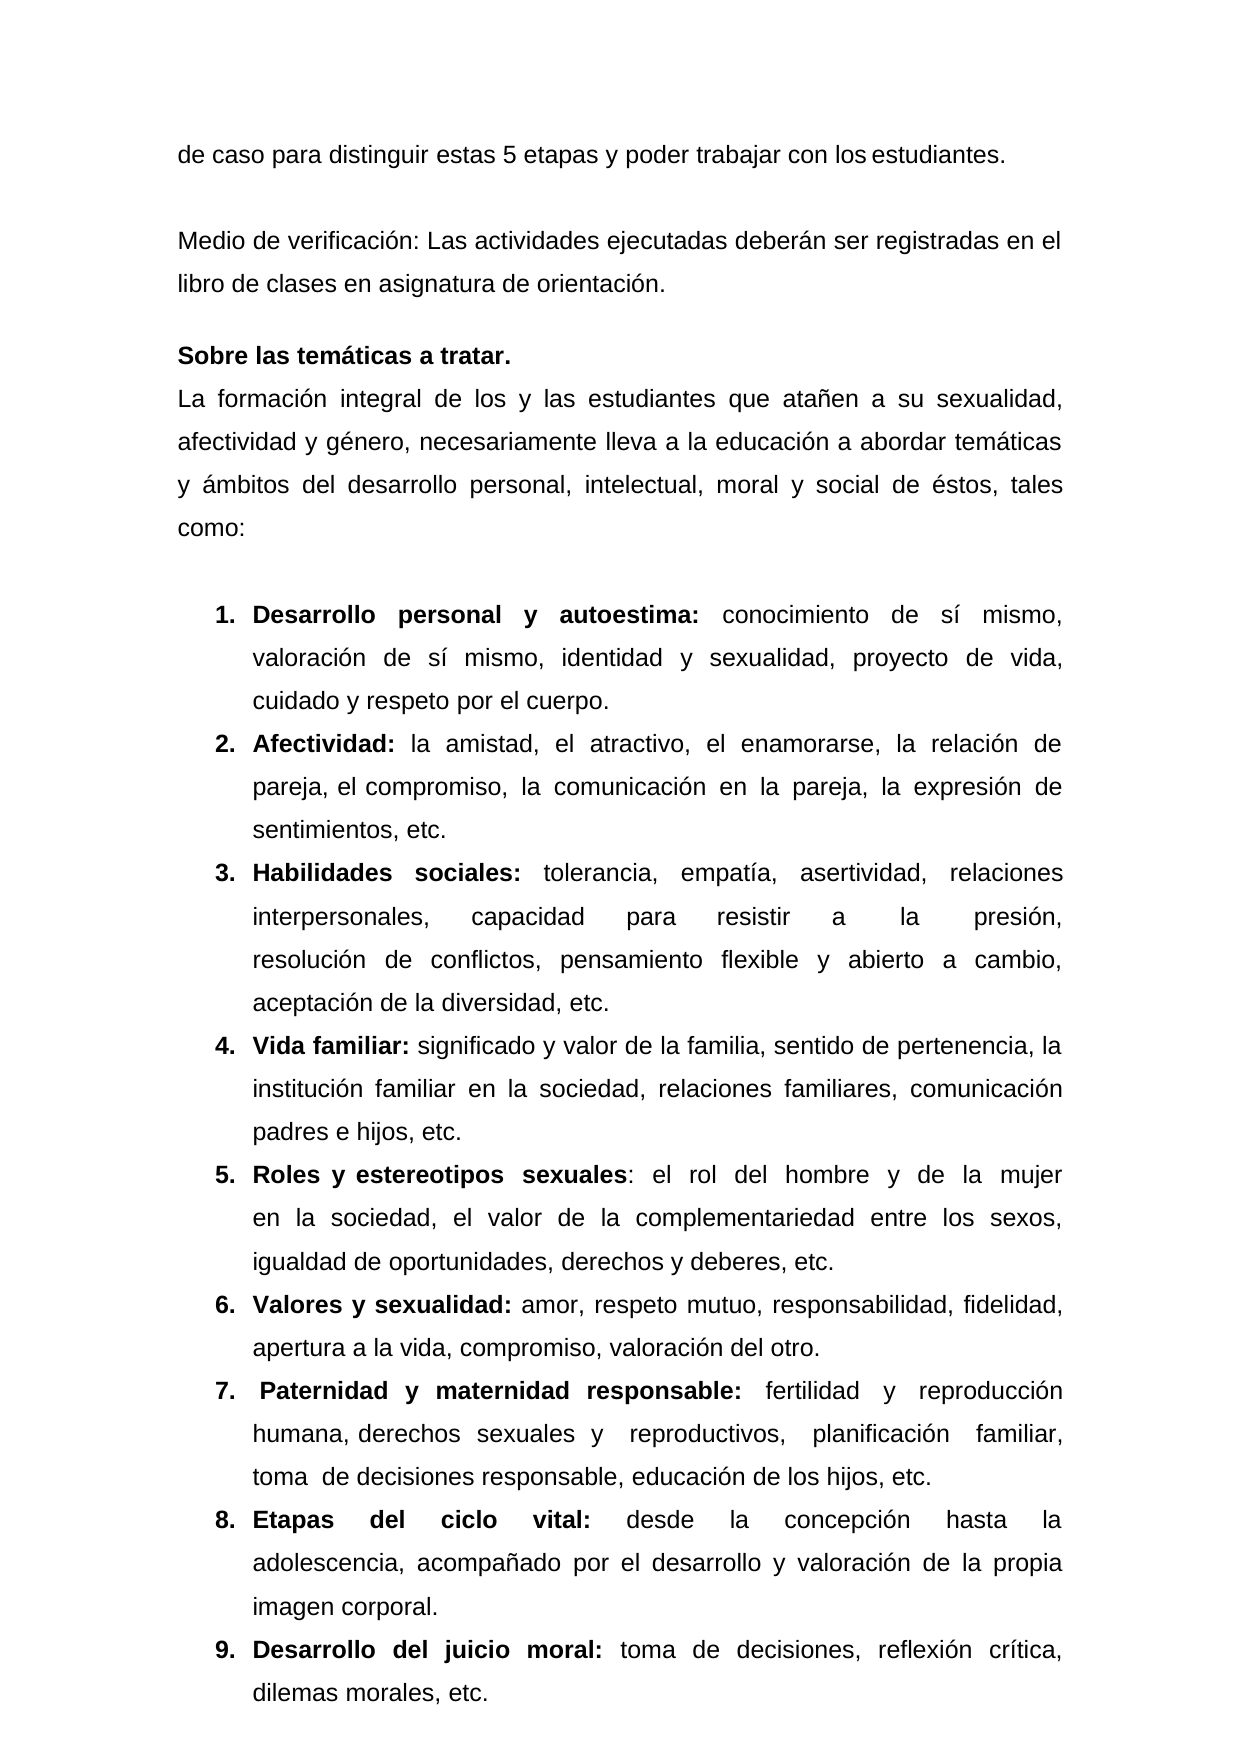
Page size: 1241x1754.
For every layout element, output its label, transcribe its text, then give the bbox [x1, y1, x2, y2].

subtitle Sobre las temáticas a tratar. [177, 341, 1076, 369]
list Desarrollo personal y autoestima: conocimiento de sí mismo, valoración de sí mismo, identidad y sexualidad, proyecto de vida, cuidado y respeto por el cuerpo. [215, 599, 1063, 714]
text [177, 139, 1063, 168]
list Etapas del ciclo vital: desde la concepción hasta la adolescencia, acompañado por el desarrollo y valoración de la propia imagen corporal. [215, 1505, 1063, 1620]
list Desarrollo del juicio moral: toma de decisiones, reflexión crítica, dilemas morales, etc. [215, 1634, 1063, 1706]
list Afectividad: la amistad, el atractivo, el enamorarse, la relación de pareja, el compromiso, la comunicación en la pareja, la expresión de sentimientos, etc. [215, 729, 1063, 844]
list Vida familiar: significado y valor de la familia, sentido de pertenencia, la institución familiar en la sociedad, relaciones familiares, comunicación padres e hijos, etc. [215, 1031, 1063, 1146]
list Habilidades sociales: tolerancia, empatía, asertividad, relaciones interpersonales, capacidad para resistir a la presión, resolución de conflictos, pensamiento flexible y abierto a cambio, aceptación de la diversidad, etc. [215, 858, 1063, 1016]
text Medio de verificación: Las actividades ejecutadas deberán ser registradas en el libro de clases en asignatura de orientación. [177, 226, 1063, 298]
list Valores y sexualidad: amor, respeto mutuo, responsabilidad, fidelidad, apertura a la vida, compromiso, valoración del otro. [215, 1289, 1063, 1361]
text La formación integral de los y las estudiantes que atañen a su sexualidad, afectividad y género, necesariamente lleva a la educación a abordar temáticas y ámbitos del desarrollo personal, intelectual, moral y social de éstos, tales como: [177, 384, 1064, 542]
list Roles y estereotipos sexuales: el rol del hombre y de la mujer en la sociedad, el valor de la complementariedad entre los sexos, igualdad de oportunidades, derechos y deberes, etc. [215, 1160, 1063, 1275]
list Paternidad y maternidad responsable: fertilidad y reproducción humana, derechos sexuales y reproductivos, planificación familiar, toma de decisiones responsable, educación de los hijos, etc. [215, 1376, 1063, 1491]
